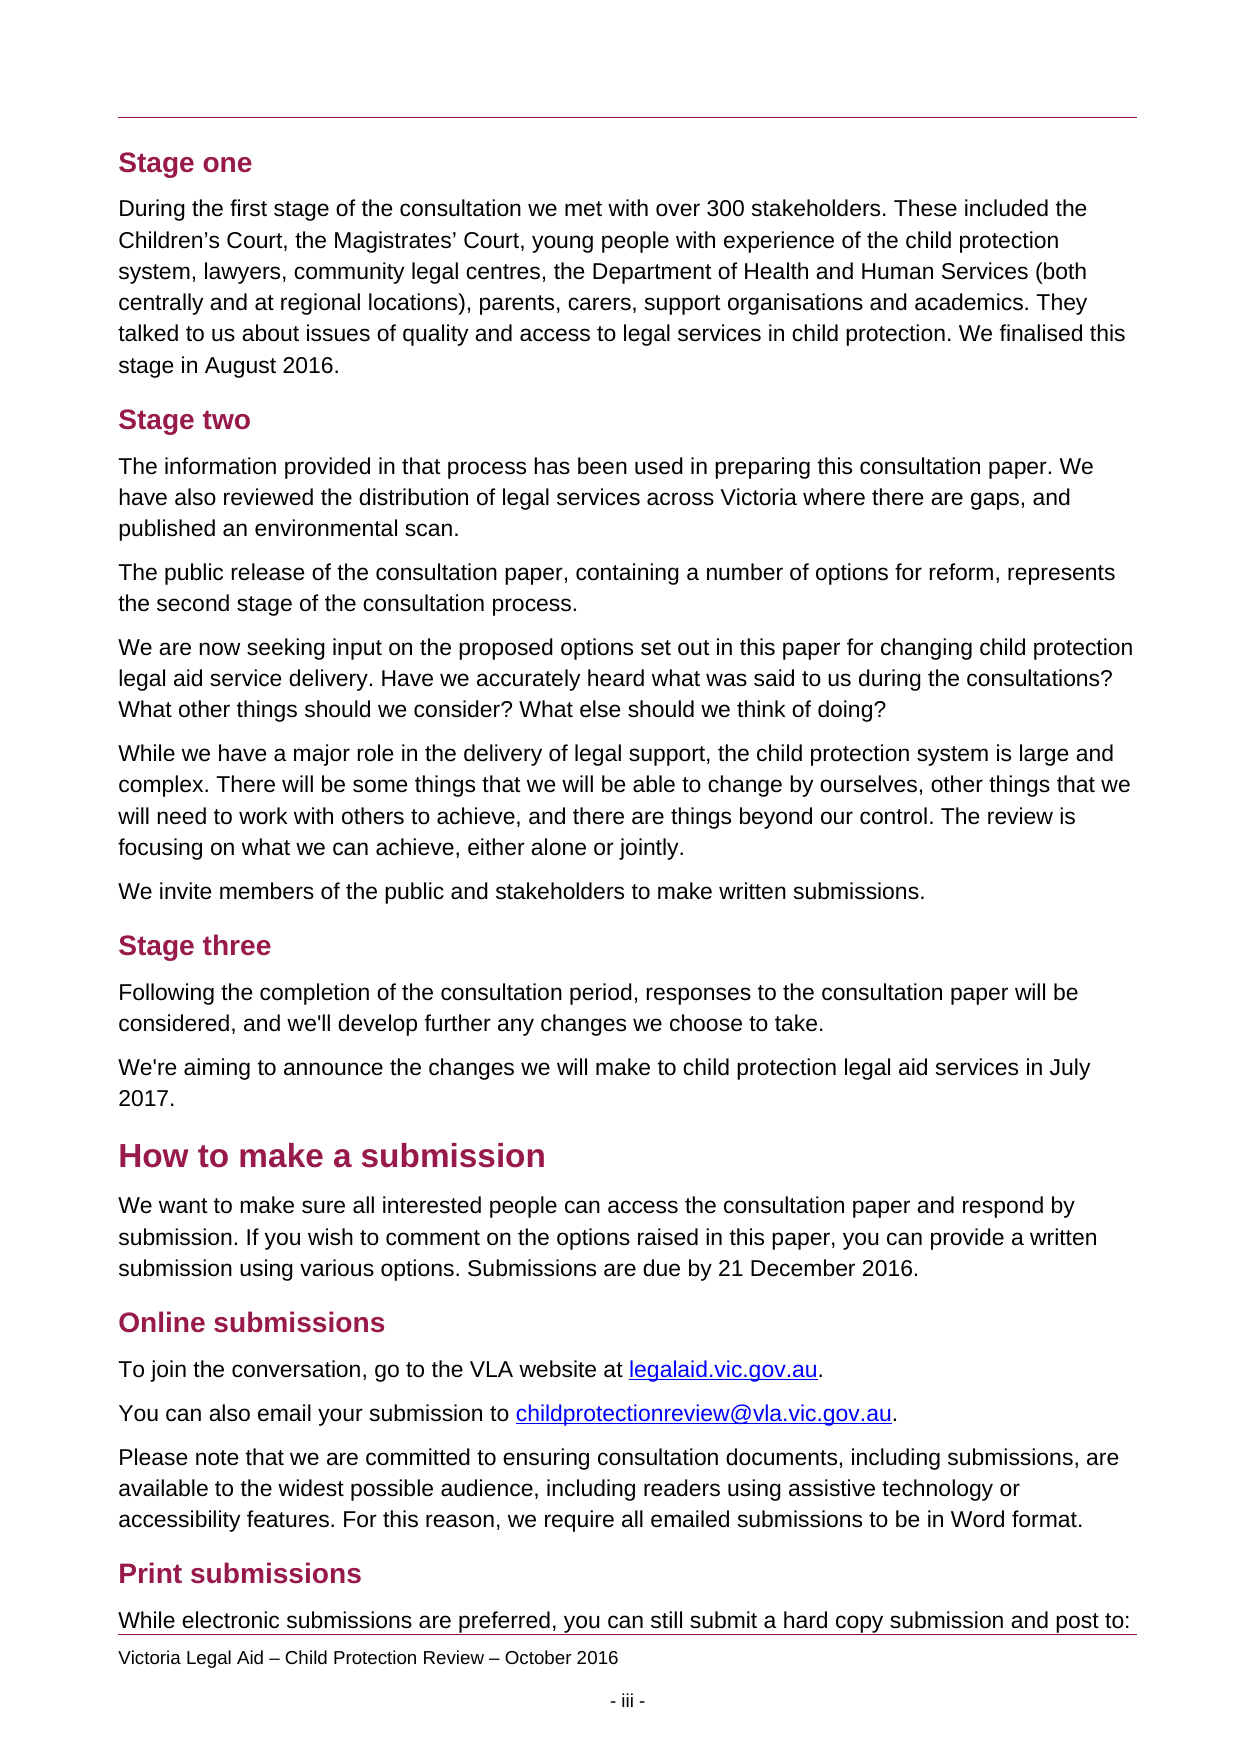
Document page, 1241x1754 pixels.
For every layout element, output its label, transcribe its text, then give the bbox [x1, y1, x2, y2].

text We invite members of the public and stakeholders to make written submissions. [118, 873, 1137, 904]
text We're aiming to announce the changes we will make to child protection legal aid services in July 2017. [118, 1049, 1137, 1111]
text While we have a major role in the delivery of legal support, the child protection system is large and complex. There will be some things that we will be able to change by ourselves, other things that we will need to work with others to achieve, and there are things beyond our control. The review is focusing on what we can achieve, either alone or jointly. [118, 735, 1137, 860]
text The public release of the consultation paper, containing a number of options for reform, represents the second stage of the consultation process. [118, 554, 1137, 617]
text You can also email your submission to childprotectionreview@vla.vic.gov.au. [118, 1395, 1137, 1426]
subtitle Stage one [118, 146, 1137, 178]
subtitle Print submissions [118, 1557, 1137, 1590]
subtitle Online submissions [118, 1306, 1137, 1338]
text To join the conversation, go to the VLA website at legalaid.vic.gov.au. [118, 1351, 1137, 1382]
text Please note that we are committed to ensuring consultation documents, including submissions, are available to the widest possible audience, including readers using assistive technology or accessibility features. For this reason, we require all emailed submissions to be in Word format. [118, 1438, 1137, 1532]
text During the first stage of the consultation we met with over 300 stakeholders. These included the Children’s Court, the Magistrates’ Court, young people with experience of the child protection system, lawyers, community legal centres, the Department of Health and Human Services (both centrally and at regional locations), parents, carers, support organisations and academics. They talked to us about issues of quality and access to legal services in child protection. We finalised this stage in August 2016. [118, 190, 1137, 378]
text We want to make sure all interested people can access the consultation paper and respond by submission. If you wish to comment on the options raised in this paper, you can provide a written submission using various options. Submissions are due by 21 December 2016. [118, 1187, 1137, 1281]
subtitle Stage three [118, 929, 1137, 961]
text We are now seeking input on the proposed options set out in this paper for changing child protection legal aid service delivery. Have we accurately heard what was said to us during the consultations? What other things should we consider? What else should we think of doing? [118, 629, 1137, 723]
text The information provided in that process has been used in preparing this consultation paper. We have also reviewed the distribution of legal services across Victoria where there are gaps, and published an environmental scan. [118, 448, 1137, 542]
subtitle Stage two [118, 403, 1137, 435]
text Following the completion of the consultation period, responses to the consultation paper will be considered, and we'll develop further any changes we choose to take. [118, 974, 1137, 1036]
subtitle How to make a submission [118, 1136, 1137, 1175]
text While electronic submissions are preferred, you can still submit a hard copy submission and post to: [118, 1602, 1137, 1633]
